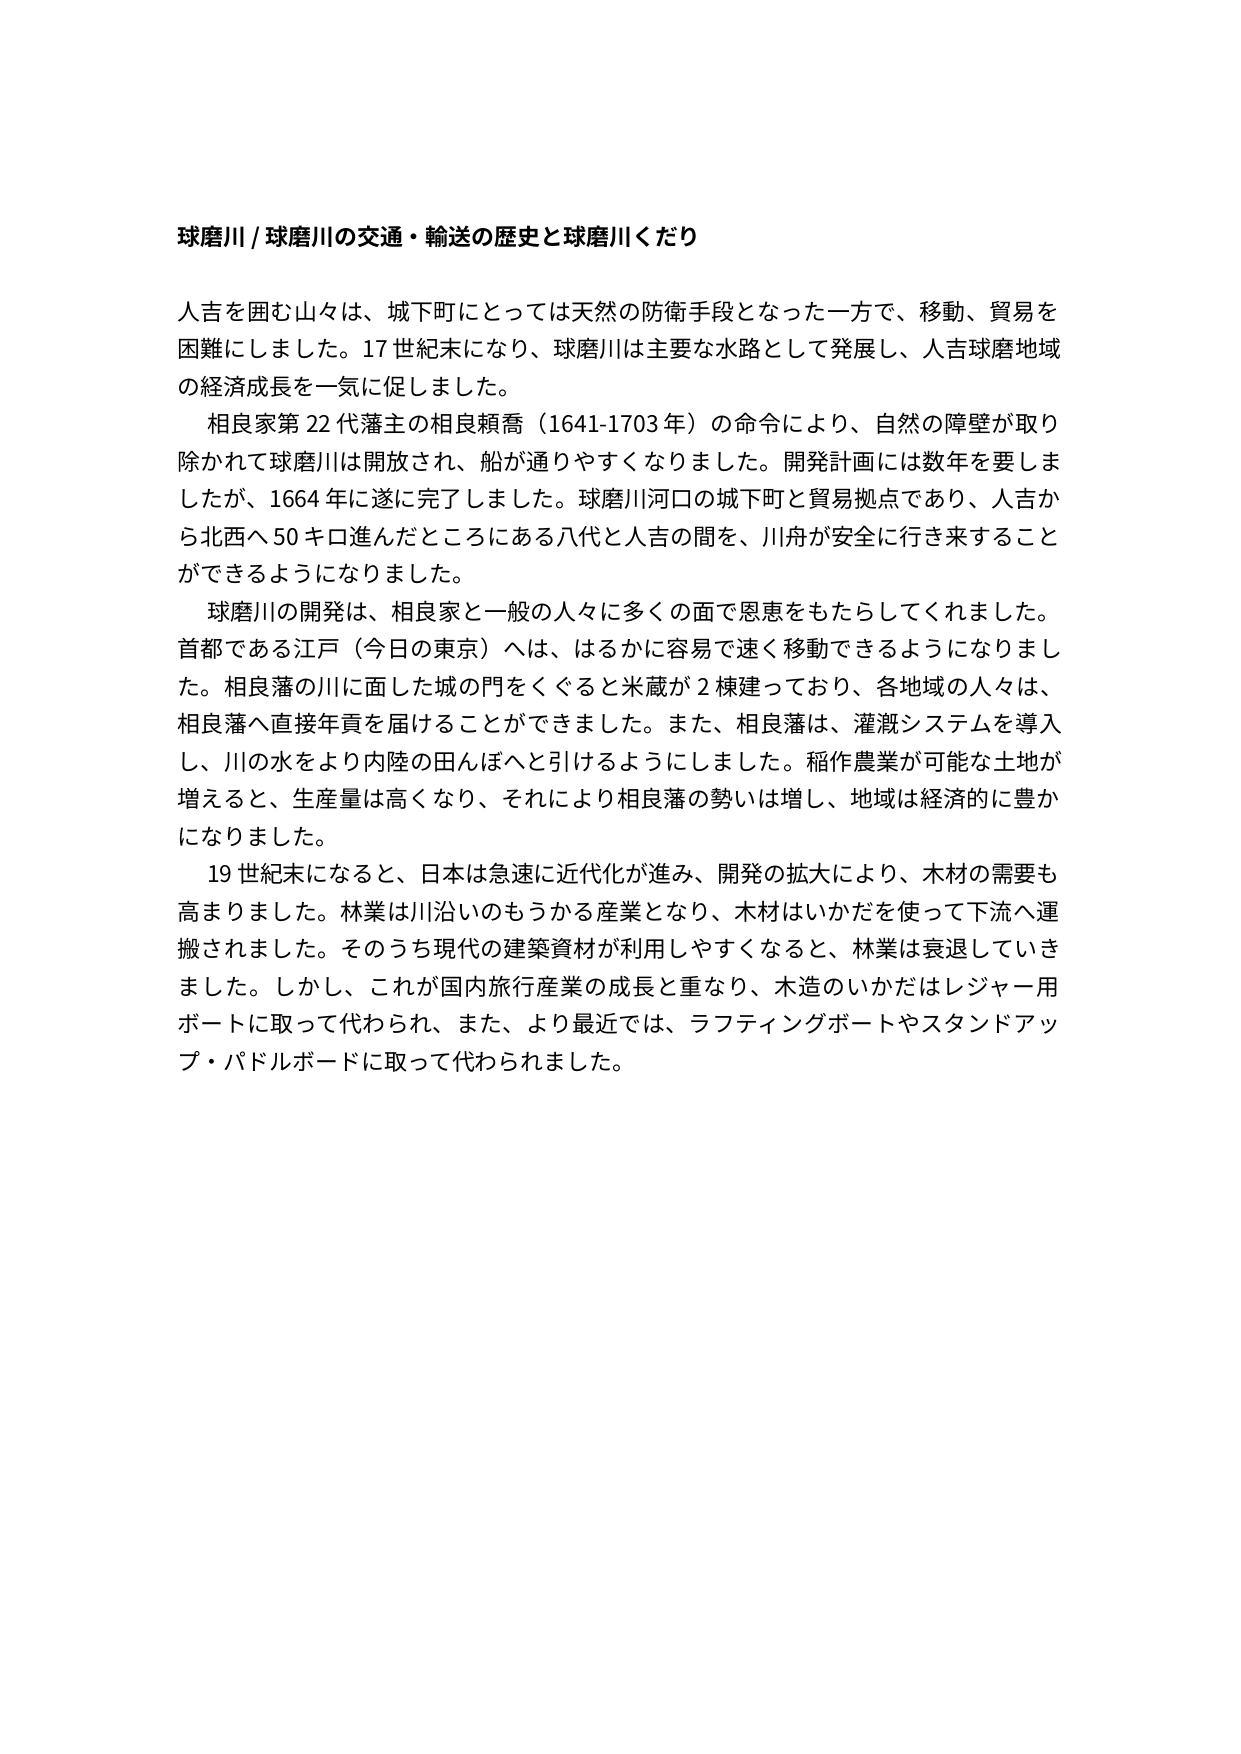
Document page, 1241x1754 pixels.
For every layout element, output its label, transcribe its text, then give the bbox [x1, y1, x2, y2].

text 19世紀末になると、日本は急速に近代化が進み、開発の拡大により、木材の需要も高まりました。林業は川沿いのもうかる産業となり、木材はいかだを使って下流へ運搬されました。そのうち現代の建築資材が利用しやすくなると、林業は衰退していきました。しかし、これが国内旅行産業の成長と重なり、木造のいかだはレジャー用ボートに取って代わられ、また、より最近では、ラフティングボートやスタンドアップ・パドルボードに取って代わられました。 [177, 854, 1063, 1079]
text 球磨川 / 球磨川の交通・輸送の歴史と球磨川くだり [177, 217, 1063, 254]
text 球磨川の開発は、相良家と一般の人々に多くの面で恩恵をもたらしてくれました。首都である江戸（今日の東京）へは、はるかに容易で速く移動できるようになりました。相良藩の川に面した城の門をくぐると米蔵が2棟建っており、各地域の人々は、相良藩へ直接年貢を届けることができました。また、相良藩は、灌漑システムを導入し、川の水をより内陸の田んぼへと引けるようにしました。稲作農業が可能な土地が増えると、生産量は高くなり、それにより相良藩の勢いは増し、地域は経済的に豊かになりました。 [177, 592, 1063, 781]
text 球磨川の開発は、相良家と一般の人々に多くの面で恩恵をもたらしてくれました。首都である江戸（今日の東京）へは、はるかに容易で速く移動できるようになりました。相良藩の川に面した城の門をくぐると米蔵が2棟建っており、各地域の人々は、相良藩へ直接年貢を届けることができました。また、相良藩は、灌漑システムを導入し、川の水をより内陸の田んぼへと引けるようにしました。稲作農業が可能な土地が増えると、生産量は高くなり、それにより相良藩の勢いは増し、地域は経済的に豊かになりました。 [177, 814, 1063, 854]
text 相良家第22代藩主の相良頼喬（1641-1703年）の命令により、自然の障壁が取り除かれて球磨川は開放され、船が通りやすくなりました。開発計画には数年を要しましたが、1664年に遂に完了しました。球磨川河口の城下町と貿易拠点であり、人吉から北西へ50キロ進んだところにある八代と人吉の間を、川舟が安全に行き来することができるようになりました。 [177, 404, 1063, 592]
text 人吉を囲む山々は、城下町にとっては天然の防衛手段となった一方で、移動、貿易を困難にしました。17世紀末になり、球磨川は主要な水路として発展し、人吉球磨地域の経済成長を一気に促しました。 [177, 292, 1063, 404]
